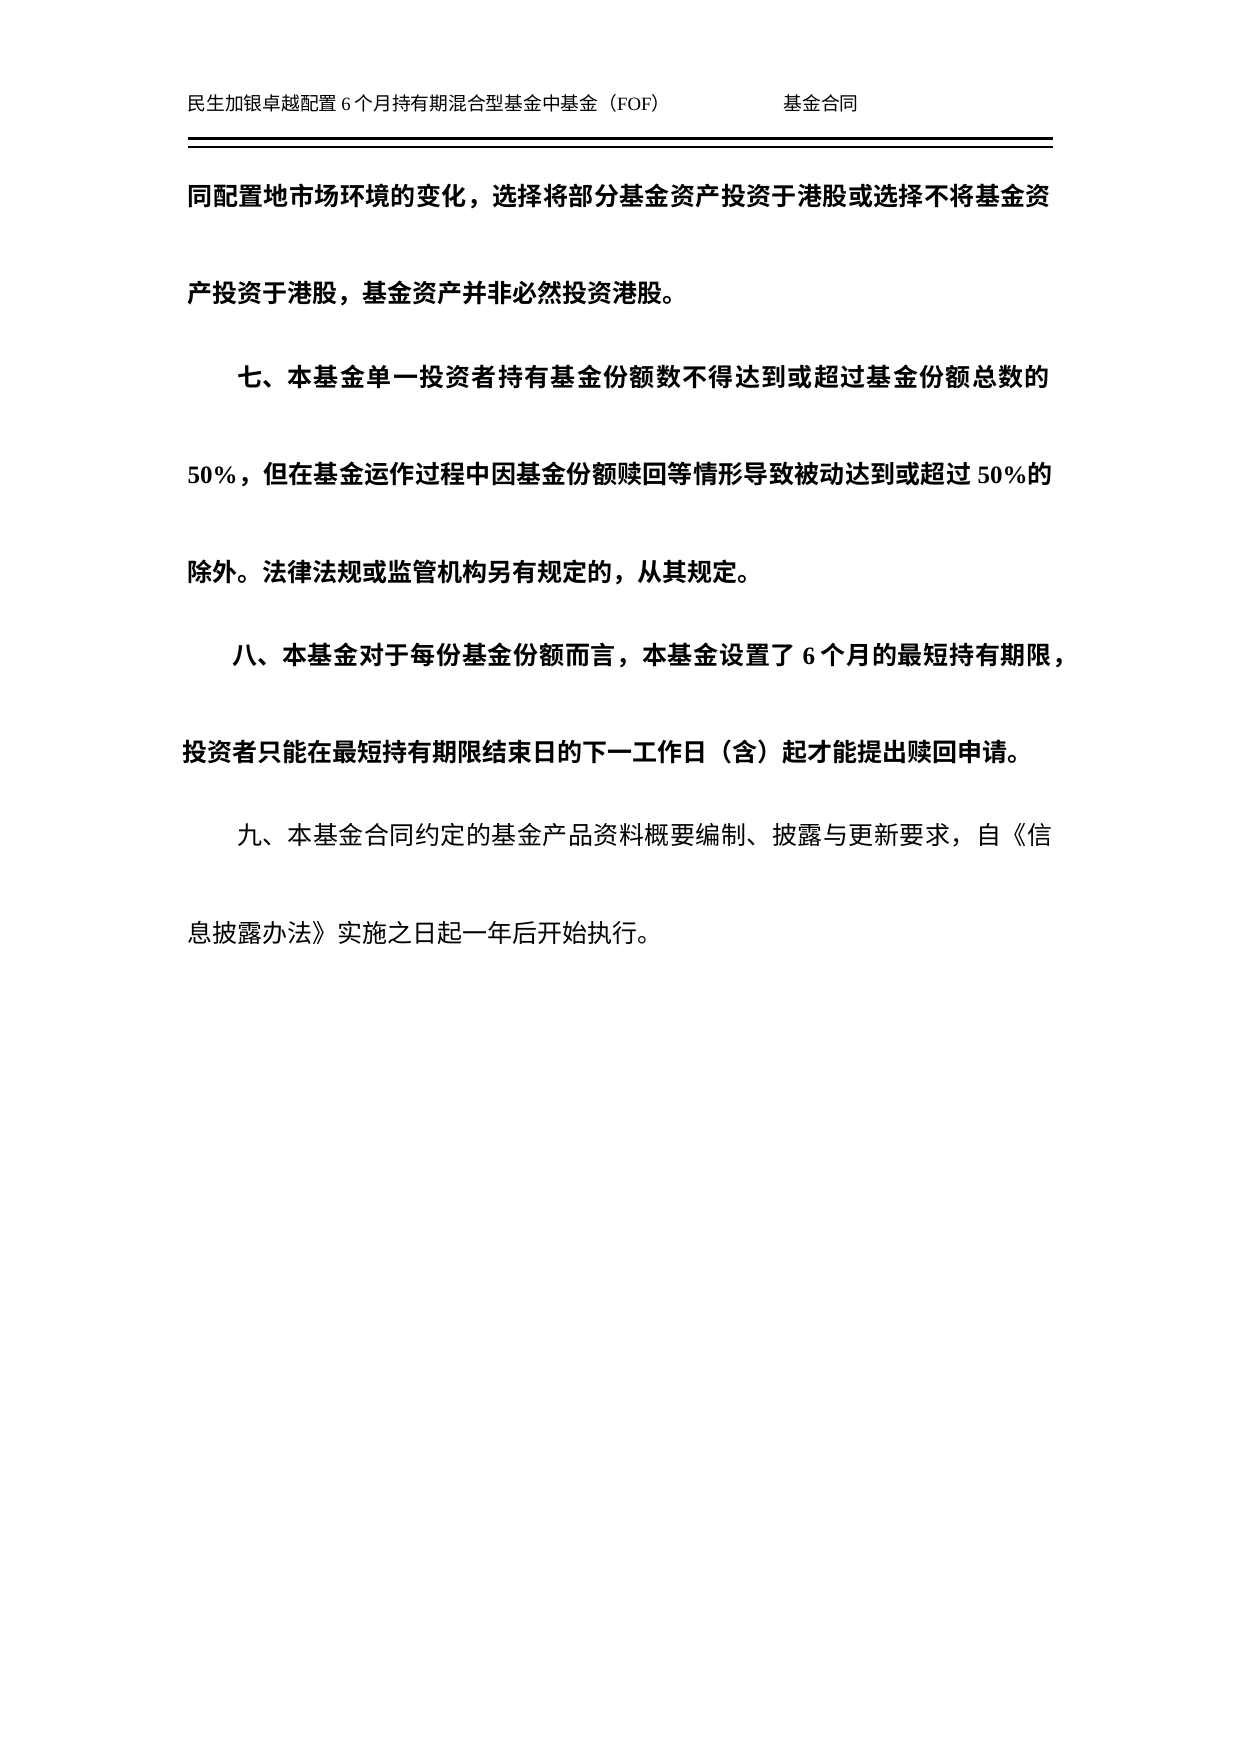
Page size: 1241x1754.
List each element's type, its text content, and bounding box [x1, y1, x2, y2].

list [187, 162, 1053, 324]
list 本基金对于每份基金份额而言，本基金设置了6个月的最短持有期限，投资者只能在最短持有期限结束日的下一工作日（含）起才能提出赎回申请。 [182, 621, 1053, 783]
list 本基金合同约定的基金产品资料概要编制、披露与更新要求，自《信息披露办法》实施之日起一年后开始执行。 [187, 801, 1053, 964]
list 本基金单一投资者持有基金份额数不得达到或超过基金份额总数的50%，但在基金运作过程中因基金份额赎回等情形导致被动达到或超过50%的除外。法律法规或监管机构另有规定的，从其规定。 [187, 343, 1053, 603]
